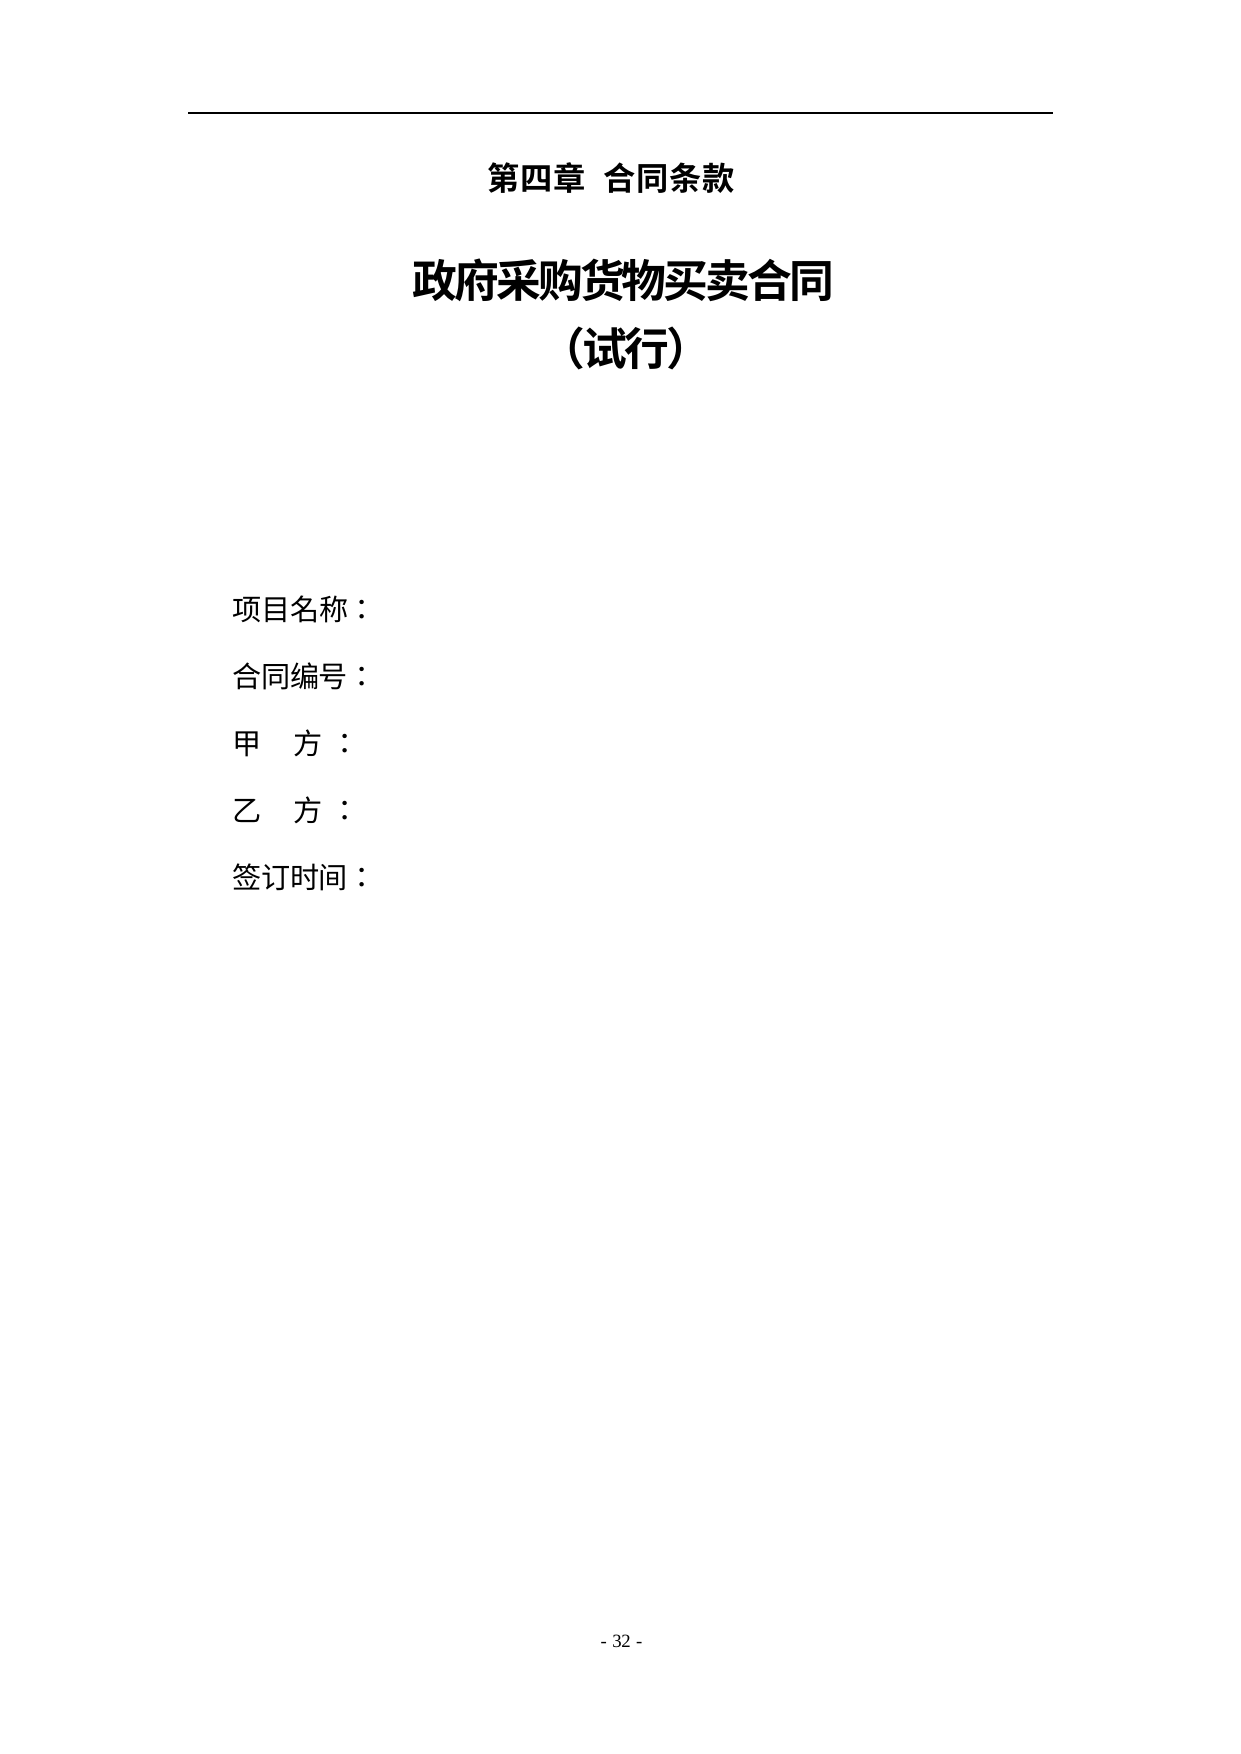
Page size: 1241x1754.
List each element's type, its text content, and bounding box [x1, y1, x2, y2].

text 项目名称： 合同编号： 甲 方 ： 乙 方 ： 签订时间： [232, 589, 800, 897]
text 政府采购货物买卖合同 [412, 253, 1054, 309]
text （试行） [540, 320, 1054, 377]
text 第四章 合同条款 [487, 158, 1054, 199]
